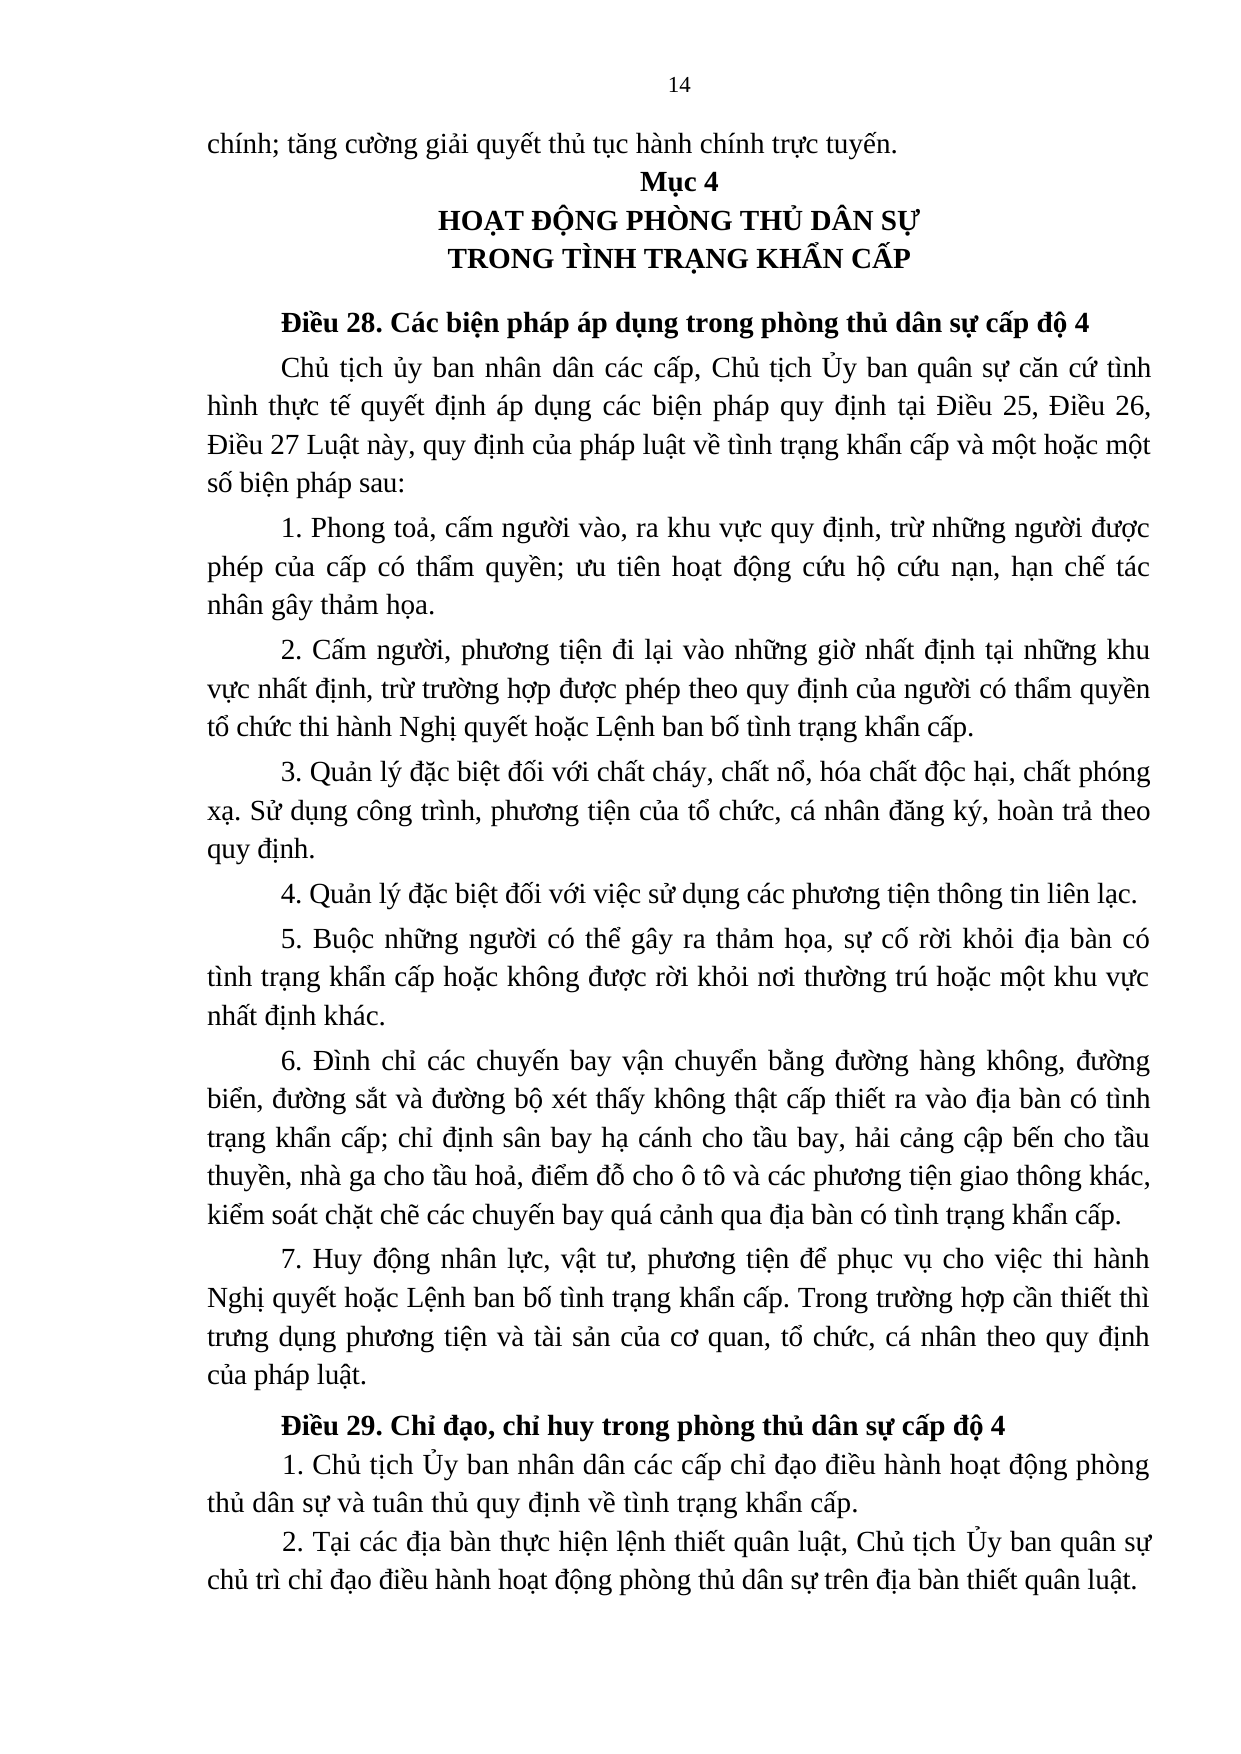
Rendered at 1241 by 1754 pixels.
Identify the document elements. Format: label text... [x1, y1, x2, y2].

text Chủ tịch ủy ban nhân dân các cấp, Chủ tịch Ủy ban quân sự căn cứ tình hình thực tế quyết định áp dụng các biện pháp quy định tại Điều 25, Điều 26, Điều 27 Luật này, quy định của pháp luật về tình trạng khẩn cấp và một hoặc một số biện pháp sau: [207, 350, 1152, 499]
text 4. Quản lý đặc biệt đối với việc sử dụng các phương tiện thông tin liên lạc. [207, 876, 1152, 909]
text 2. Tại các địa bàn thực hiện lệnh thiết quân luật, Chủ tịch Ủy ban quân sự chủ trì chỉ đạo điều hành hoạt động phòng thủ dân sự trên địa bàn thiết quân luật. [207, 1524, 1152, 1596]
text 3. Quản lý đặc biệt đối với chất cháy, chất nổ, hóa chất độc hại, chất phóng xạ. Sử dụng công trình, phương tiện của tổ chức, cá nhân đăng ký, hoàn trả theo quy định. [207, 754, 1152, 865]
text TRONG TÌNH TRẠNG KHẨN CẤP [207, 242, 1152, 275]
text Điều 29. Chỉ đạo, chỉ huy trong phòng thủ dân sự cấp độ 4 [207, 1408, 1152, 1442]
text HOẠT ĐỘNG PHÒNG THỦ DÂN SỰ [207, 203, 1152, 237]
text Điều 28. Các biện pháp áp dụng trong phòng thủ dân sự cấp độ 4 [207, 305, 1152, 339]
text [207, 126, 1152, 159]
text 7. Huy động nhân lực, vật tư, phương tiện để phục vụ cho việc thi hành Nghị quyết hoặc Lệnh ban bố tình trạng khẩn cấp. Trong trường hợp cần thiết thì trưng dụng phương tiện và tài sản của cơ quan, tổ chức, cá nhân theo quy định của pháp luật. [207, 1242, 1152, 1391]
text 1. Phong toả, cấm người vào, ra khu vực quy định, trừ những người được phép của cấp có thẩm quyền; ưu tiên hoạt động cứu hộ cứu nạn, hạn chế tác nhân gây thảm họa. [207, 510, 1152, 621]
text Mục 4 [207, 164, 1152, 198]
text 1. Chủ tịch Ủy ban nhân dân các cấp chỉ đạo điều hành hoạt động phòng thủ dân sự và tuân thủ quy định về tình trạng khẩn cấp. [207, 1447, 1152, 1519]
text 5. Buộc những người có thể gây ra thảm họa, sự cố rời khỏi địa bàn có tình trạng khẩn cấp hoặc không được rời khỏi nơi thường trú hoặc một khu vực nhất định khác. [207, 921, 1152, 1031]
text 6. Đình chỉ các chuyến bay vận chuyển bằng đường hàng không, đường biển, đường sắt và đường bộ xét thấy không thật cấp thiết ra vào địa bàn có tình trạng khẩn cấp; chỉ định sân bay hạ cánh cho tầu bay, hải cảng cập bến cho tầu thuyền, nhà ga cho tầu hoả, điểm đỗ cho ô tô và các phương tiện giao thông khác, kiểm soát chặt chẽ các chuyến bay quá cảnh qua địa bàn có tình trạng khẩn cấp. [207, 1043, 1152, 1230]
text 2. Cấm người, phương tiện đi lại vào những giờ nhất định tại những khu vực nhất định, trừ trường hợp được phép theo quy định của người có thẩm quyền tổ chức thi hành Nghị quyết hoặc Lệnh ban bố tình trạng khẩn cấp. [207, 632, 1152, 743]
